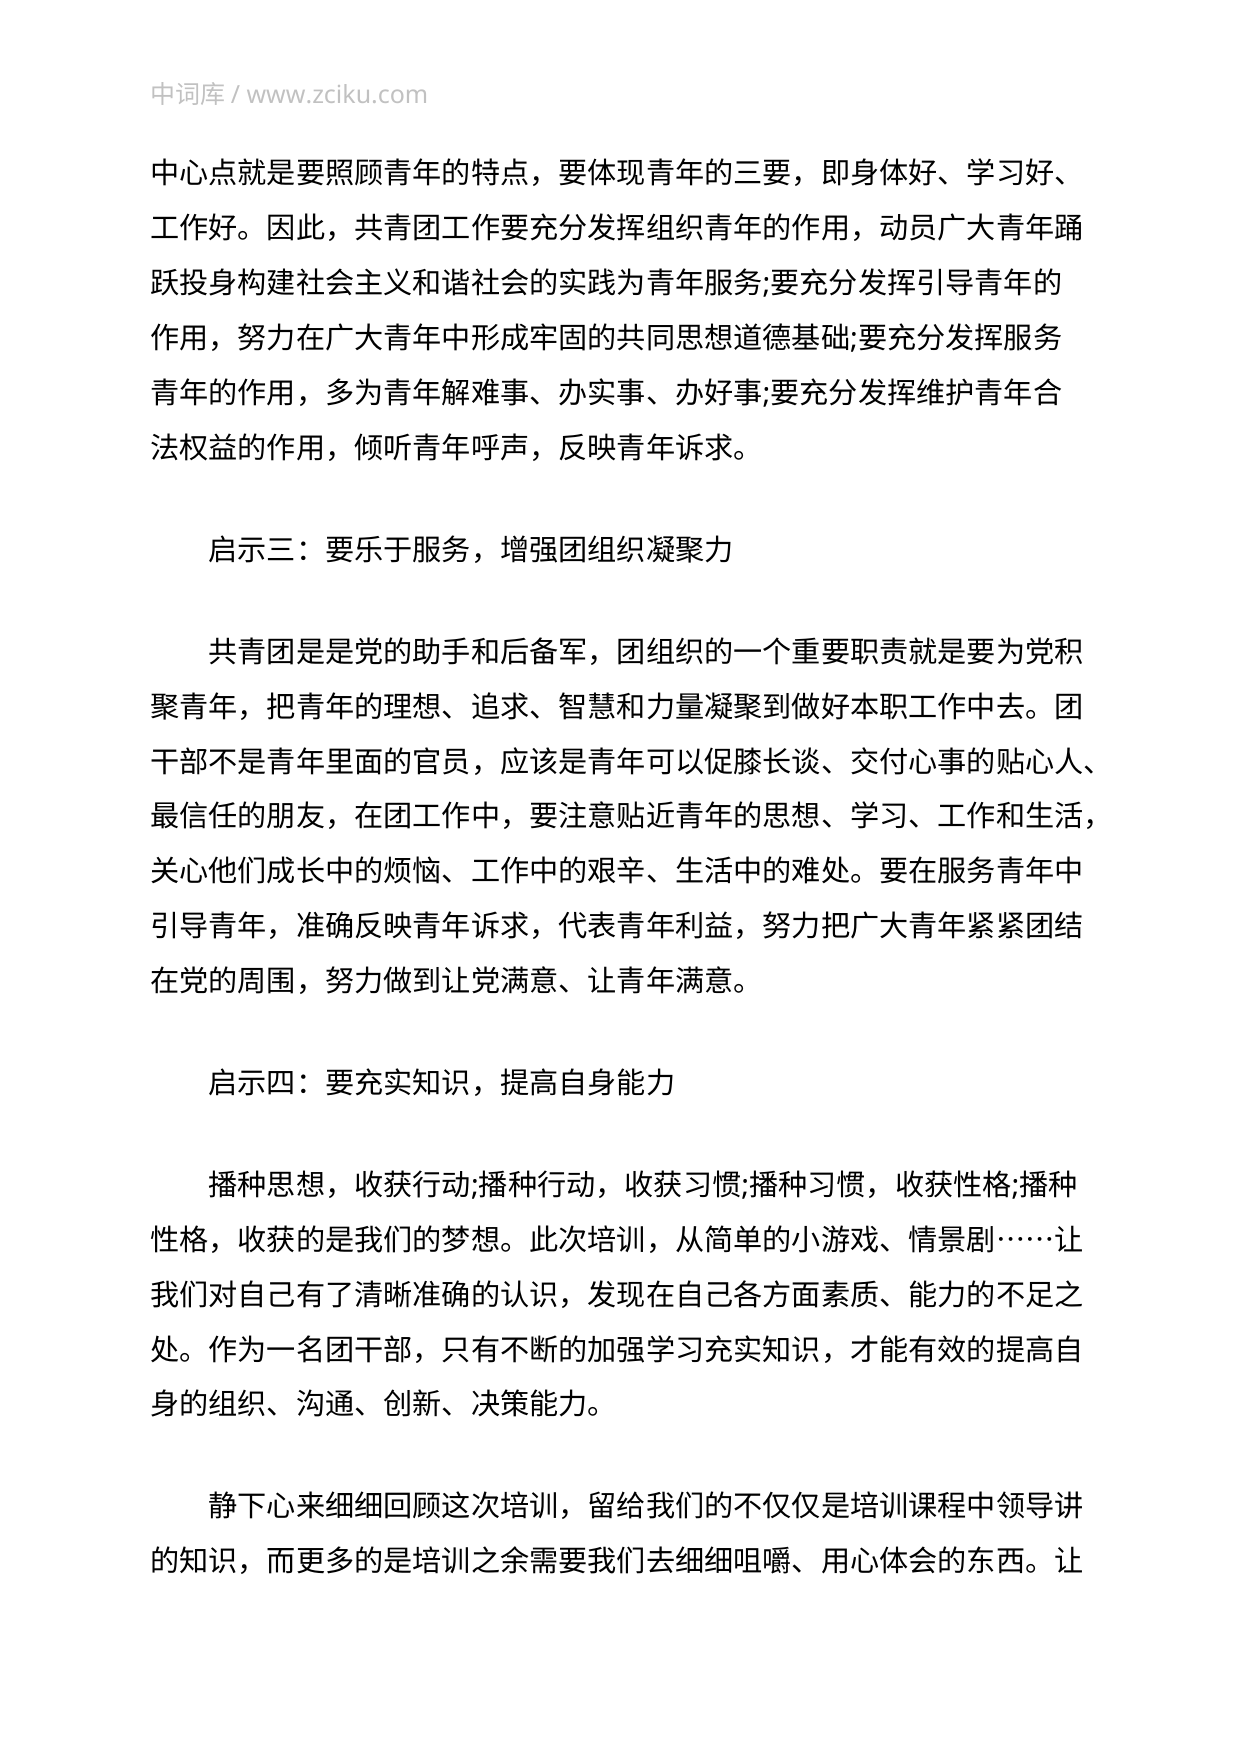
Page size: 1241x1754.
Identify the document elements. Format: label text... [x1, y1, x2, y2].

text 启示三：要乐于服务，增强团组织凝聚力 [150, 527, 1090, 569]
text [150, 150, 1090, 467]
text 播种思想，收获行动;播种行动，收获习惯;播种习惯，收获性格;播种性格，收获的是我们的梦想。此次培训，从简单的小游戏、情景剧……让我们对自己有了清晰准确的认识，发现在自己各方面素质、能力的不足之处。作为一名团干部，只有不断的加强学习充实知识，才能有效的提高自身的组织、沟通、创新、决策能力。 [150, 1161, 1090, 1423]
text 共青团是是党的助手和后备军，团组织的一个重要职责就是要为党积聚青年，把青年的理想、追求、智慧和力量凝聚到做好本职工作中去。团干部不是青年里面的官员，应该是青年可以促膝长谈、交付心事的贴心人、最信任的朋友，在团工作中，要注意贴近青年的思想、学习、工作和生活，关心他们成长中的烦恼、工作中的艰辛、生活中的难处。要在服务青年中引导青年，准确反映青年诉求，代表青年利益，努力把广大青年紧紧团结在党的周围，努力做到让党满意、让青年满意。 [150, 628, 1090, 1000]
text 启示四：要充实知识，提高自身能力 [150, 1059, 1090, 1102]
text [150, 1483, 1090, 1580]
